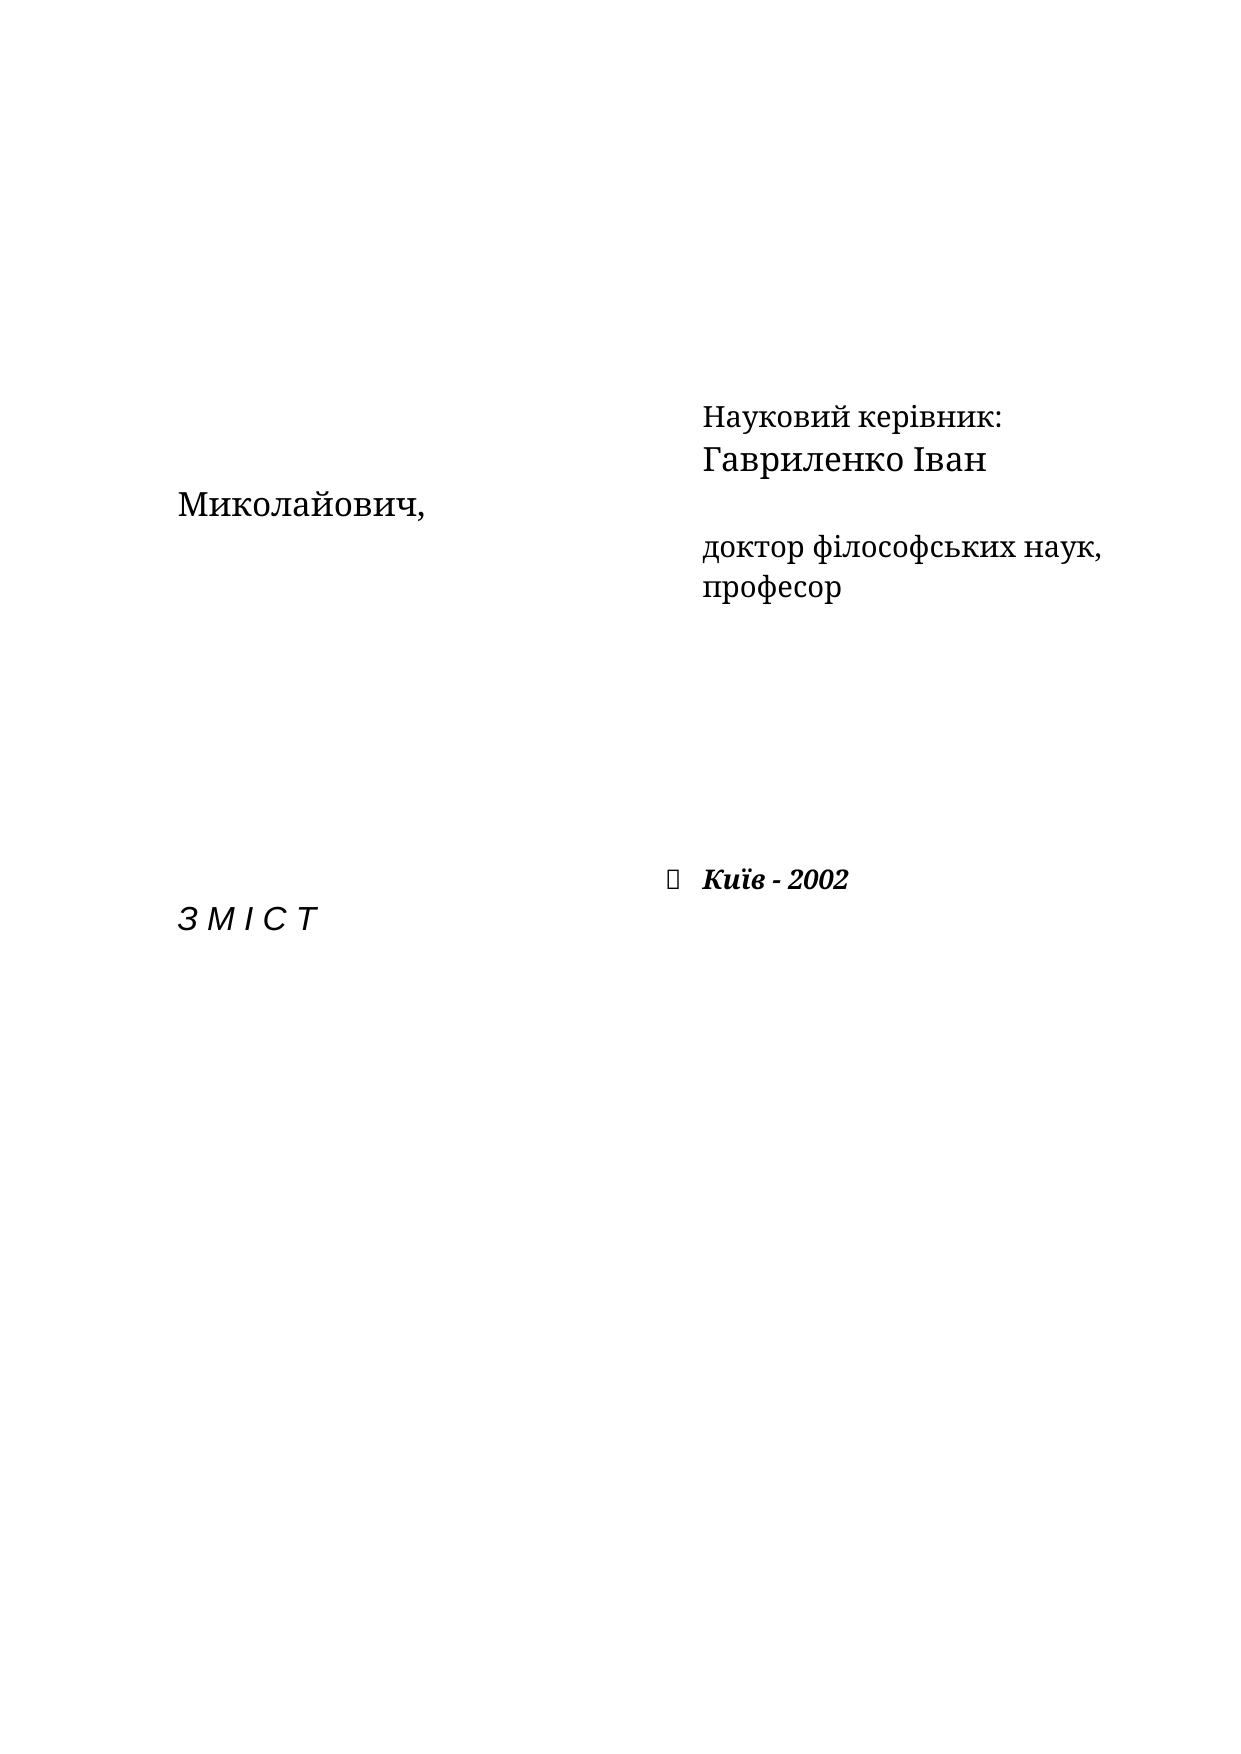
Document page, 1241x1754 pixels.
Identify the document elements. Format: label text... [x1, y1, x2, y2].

subtitle Київ - 2002 [365, 860, 1152, 897]
text професор [177, 566, 1152, 606]
text Науковий керівник: [177, 396, 1152, 436]
text Гавриленко Іван Миколайович, [177, 436, 1152, 526]
text з м і с т [177, 899, 1152, 938]
text доктор філософських наук, [177, 526, 1152, 566]
